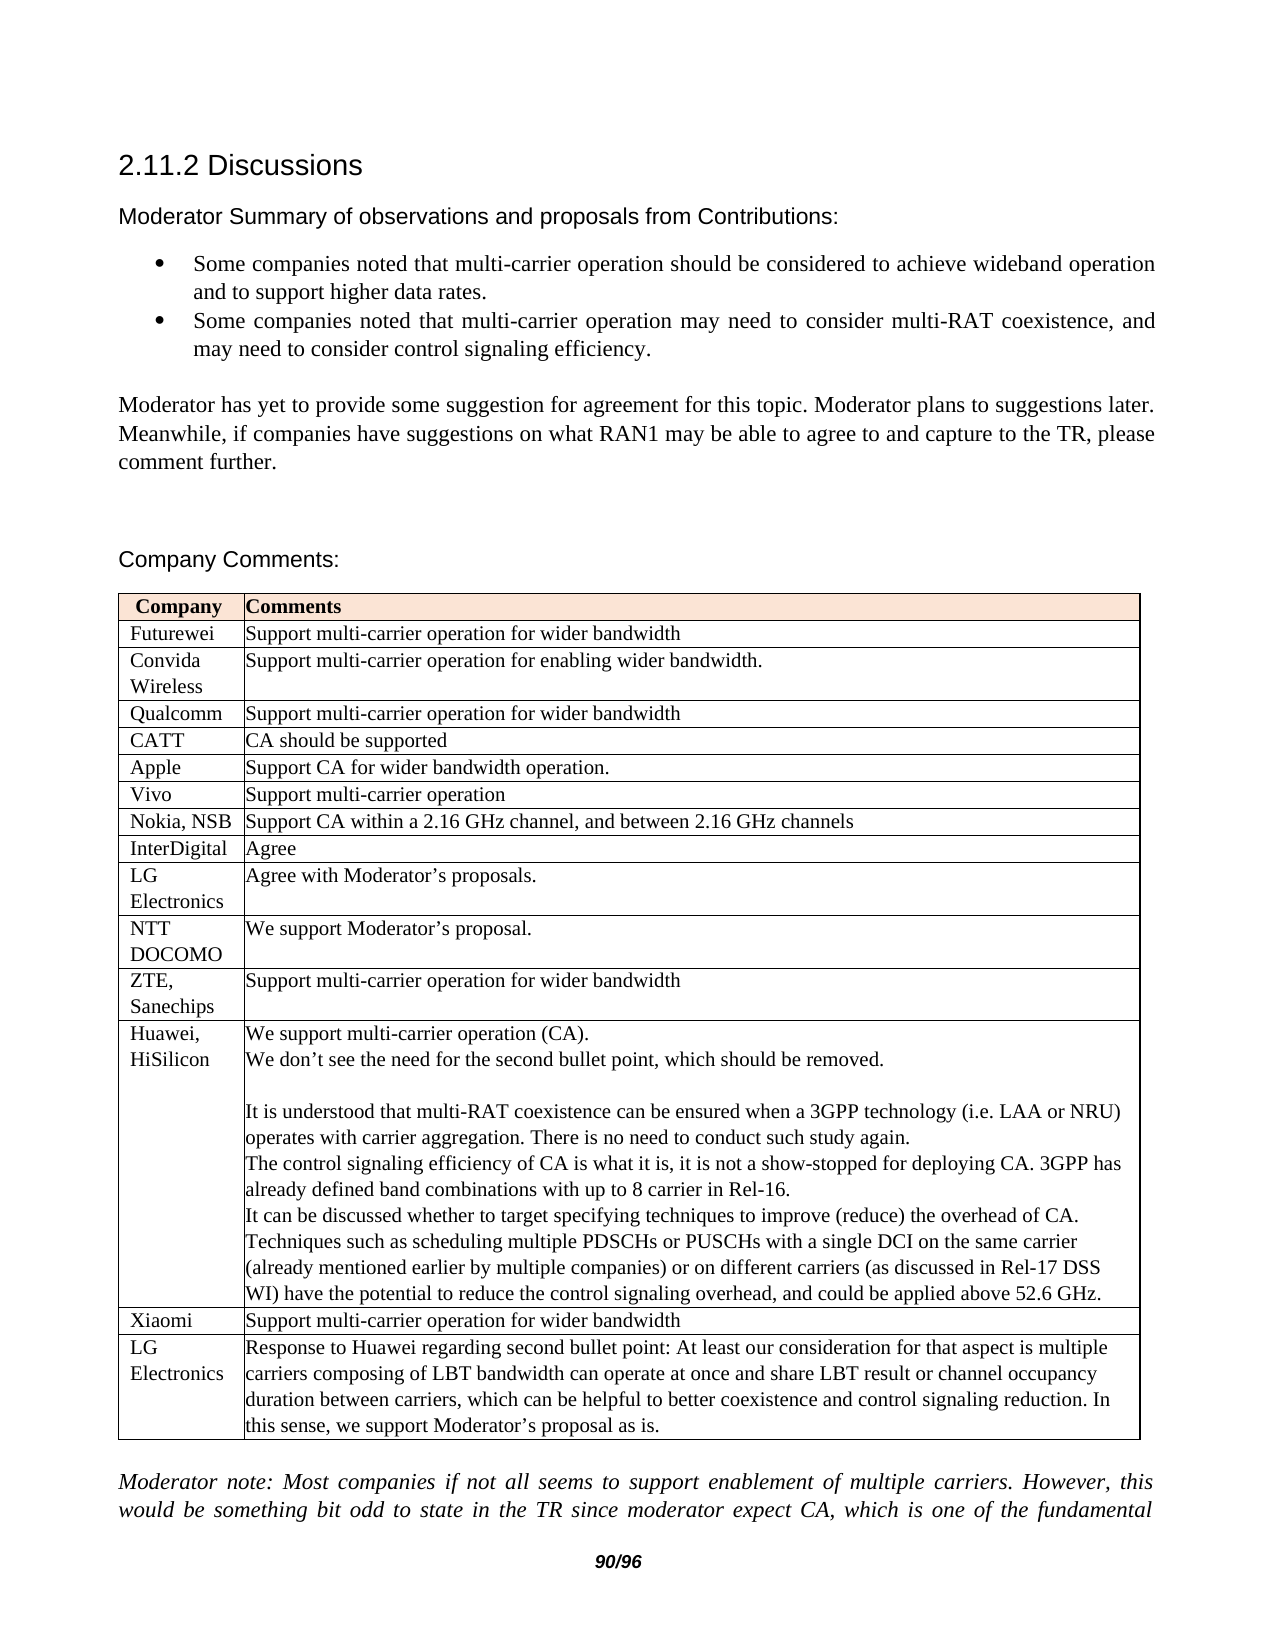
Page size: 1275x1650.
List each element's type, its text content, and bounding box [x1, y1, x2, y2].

subtitle Moderator Summary of observations and proposals from Contributions: [118, 203, 1157, 229]
table_cell Support CA for wider bandwidth operation. [245, 755, 1139, 781]
list Some companies noted that multi-carrier operation may need to consider multi-RAT coexistence, and may need to consider control signaling efficiency. [156, 307, 1157, 361]
table_cell Nokia, NSB [119, 809, 244, 834]
table_cell ZTE, Sanechips [119, 969, 244, 1020]
table_cell Agree with Moderator’s proposals. [245, 863, 1139, 914]
table_cell CATT [119, 728, 244, 754]
table_cell NTT DOCOMO [119, 916, 244, 967]
table_cell Support multi-carrier operation [245, 782, 1139, 808]
list Some companies noted that multi-carrier operation should be considered to achieve wideband operation and to support higher data rates. [156, 250, 1157, 304]
table_cell Futurewei [119, 621, 244, 647]
table_cell Qualcomm [119, 701, 244, 727]
table_header Comments [245, 594, 1139, 620]
table_cell Support multi-carrier operation for enabling wider bandwidth. [245, 648, 1139, 700]
subtitle Company Comments: [118, 546, 1157, 572]
table_cell InterDigital [119, 836, 244, 862]
table_cell LG Electronics [119, 1335, 244, 1438]
table_cell Apple [119, 755, 244, 781]
table_cell Xiaomi [119, 1308, 244, 1334]
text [118, 1468, 1157, 1523]
table_cell Support multi-carrier operation for wider bandwidth [245, 969, 1139, 1020]
table_cell Huawei, HiSilicon [119, 1021, 244, 1307]
table_cell Convida Wireless [119, 648, 244, 700]
text Moderator has yet to provide some suggestion for agreement for this topic. Moderator plans to suggestions later. Meanwhile, if companies have suggestions on what RAN1 may be able to agree to and capture to the TR, please comment further. [118, 391, 1157, 475]
table_cell CA should be supported [245, 728, 1139, 754]
table_cell Support multi-carrier operation for wider bandwidth [245, 701, 1139, 727]
table_cell Agree [245, 836, 1139, 862]
table_header Company [119, 594, 244, 620]
table_cell We support Moderator’s proposal. [245, 916, 1139, 967]
table_cell Support multi-carrier operation for wider bandwidth [245, 621, 1139, 647]
table_cell Vivo [119, 782, 244, 808]
table_cell LG Electronics [119, 863, 244, 914]
table_cell Response to Huawei regarding second bullet point: At least our consideration for that aspect is multiple carriers composing of LBT bandwidth can operate at once and share LBT result or channel occupancy duration between carriers, which can be helpful to better coexistence and control signaling reduction. In this sense, we support Moderator’s proposal as is. [245, 1335, 1139, 1438]
table_cell Support multi-carrier operation for wider bandwidth [245, 1308, 1139, 1334]
table_cell Support CA within a 2.16 GHz channel, and between 2.16 GHz channels [245, 809, 1139, 834]
table_cell We support multi-carrier operation (CA). We don’t see the need for the second bullet point, which should be removed. It is understood that multi-RAT coexistence can be ensured when a 3GPP technology (i.e. LAA or NRU) operates with carrier aggregation. There is no need to conduct such study again. The control signaling efficiency of CA is what it is, it is not a show-stopped for deploying CA. 3GPP has already defined band combinations with up to 8 carrier in Rel-16. It can be discussed whether to target specifying techniques to improve (reduce) the overhead of CA. Techniques such as scheduling multiple PDSCHs or PUSCHs with a single DCI on the same carrier (already mentioned earlier by multiple companies) or on different carriers (as discussed in Rel-17 DSS WI) have the potential to reduce the control signaling overhead, and could be applied above 52.6 GHz. [245, 1021, 1139, 1307]
subtitle 2.11.2 Discussions [118, 148, 1157, 181]
